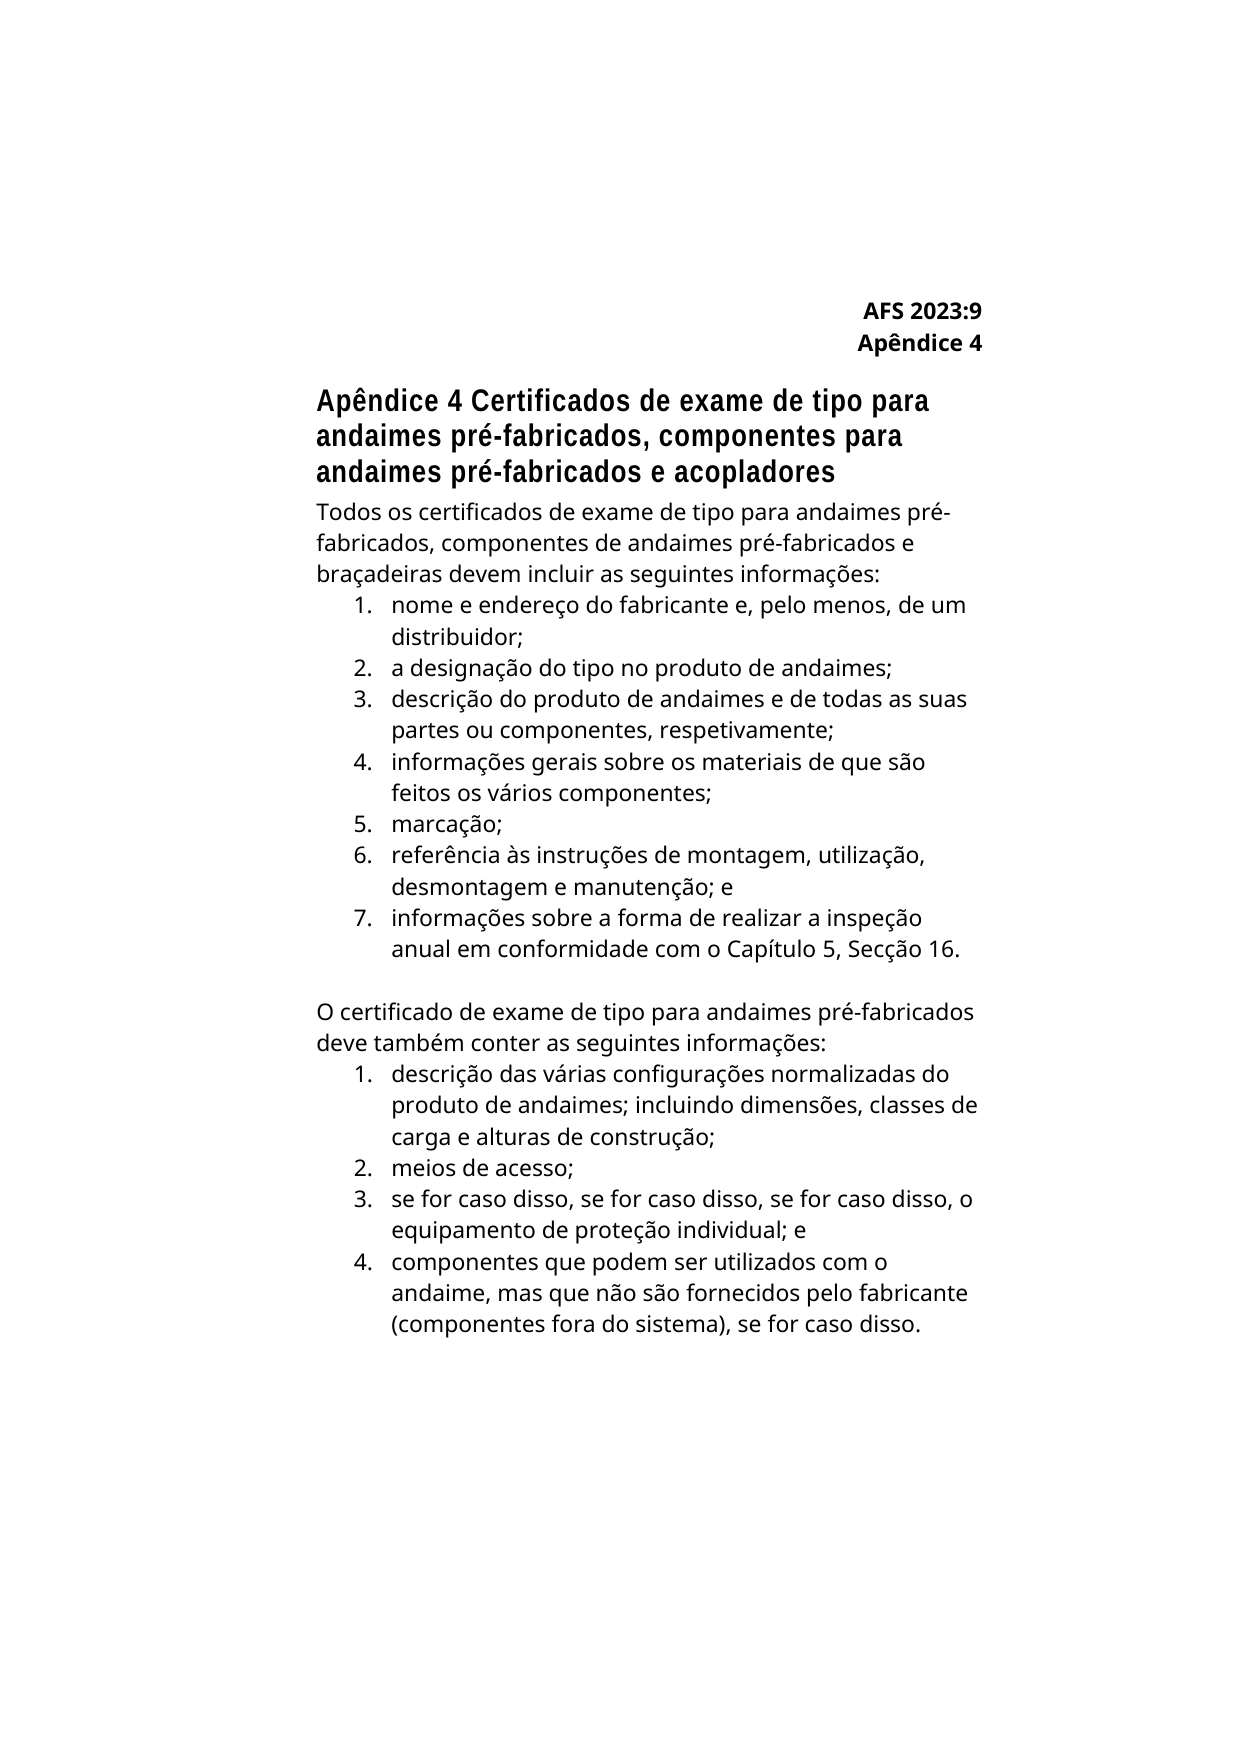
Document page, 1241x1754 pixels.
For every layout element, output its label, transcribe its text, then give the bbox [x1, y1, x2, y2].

list se for caso disso, se for caso disso, se for caso disso, o equipamento de proteção individual; e [353, 1183, 982, 1245]
list referência às instruções de montagem, utilização, desmontagem e manutenção; e [353, 839, 982, 902]
text O certificado de exame de tipo para andaimes pré-fabricados deve também conter as seguintes informações: [316, 995, 982, 1058]
text Apêndice 4 Certificados de exame de tipo para andaimes pré-fabricados, componentes para andaimes pré-fabricados e acopladores [316, 382, 982, 489]
list nome e endereço do fabricante e, pelo menos, de um distribuidor; [353, 589, 982, 652]
list a designação do tipo no produto de andaimes; [353, 652, 982, 683]
list informações sobre a forma de realizar a inspeção anual em conformidade com o Capítulo 5, Secção 16. [353, 902, 982, 964]
list descrição do produto de andaimes e de todas as suas partes ou componentes, respetivamente; [353, 683, 982, 745]
list informações gerais sobre os materiais de que são feitos os vários componentes; [353, 745, 982, 808]
list componentes que podem ser utilizados com o andaime, mas que não são fornecidos pelo fabricante (componentes fora do sistema), se for caso disso. [353, 1245, 982, 1339]
list descrição das várias configurações normalizadas do produto de andaimes; incluindo dimensões, classes de carga e alturas de construção; [353, 1058, 982, 1152]
text Todos os certificados de exame de tipo para andaimes pré-fabricados, componentes de andaimes pré-fabricados e braçadeiras devem incluir as seguintes informações: [316, 495, 982, 589]
list meios de acesso; [353, 1152, 982, 1183]
list marcação; [353, 808, 982, 839]
